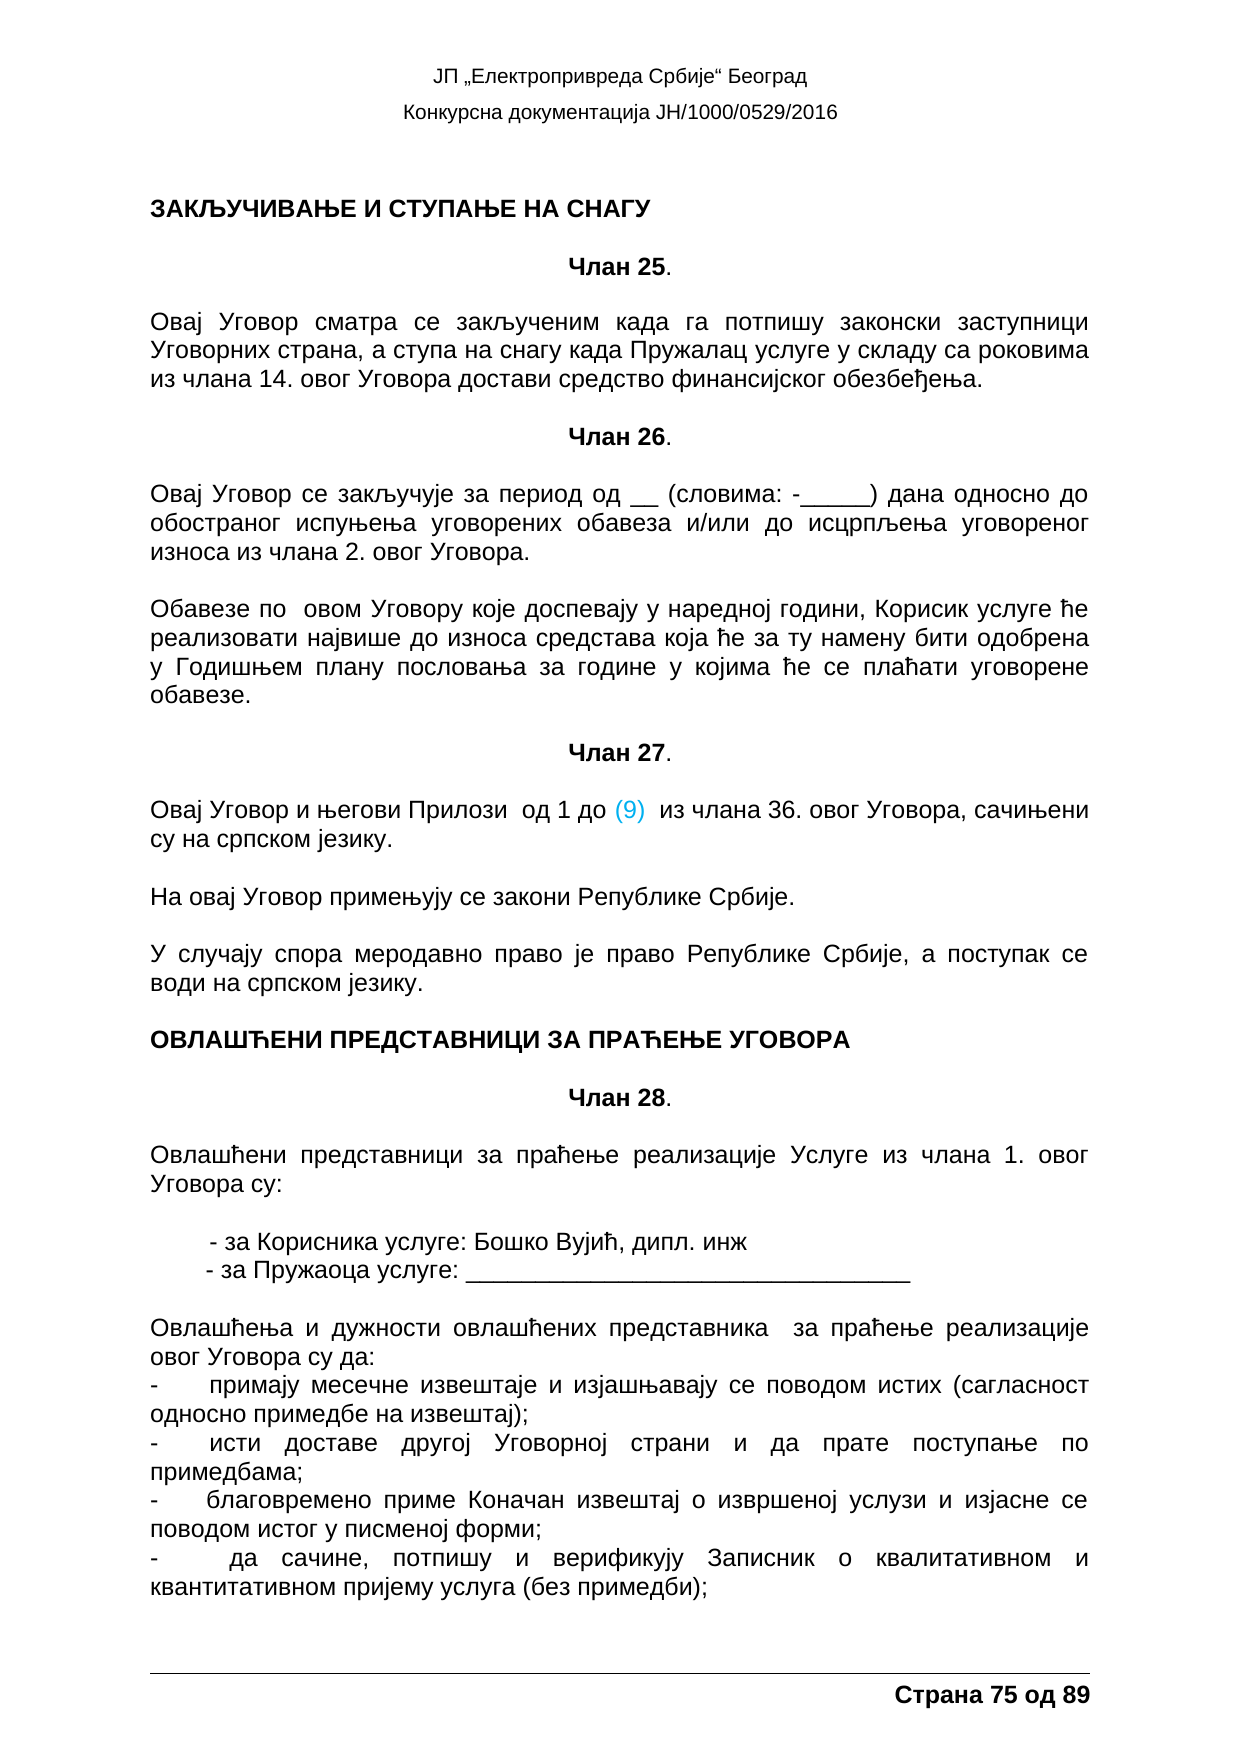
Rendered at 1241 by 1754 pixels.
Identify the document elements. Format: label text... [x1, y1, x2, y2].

text ЗАКЉУЧИВАЊЕ И СТУПАЊЕ НА СНАГУ [150, 194, 1090, 223]
text У случају спора меродавно право је право Републике Србије, а поступак се води на српском језику. [150, 939, 1090, 997]
text - да сачине, потпишу и верификују Записник о квалитативном и квантитативном пријему услуга (без примедби); [150, 1543, 1090, 1601]
text Овлашћени представници за праћење реализације Услуге из члана 1. овог Уговора су: [150, 1141, 1090, 1198]
text Члан 26. [150, 422, 1090, 451]
text - благовремено приме Коначан извештај о извршеној услузи и изјасне се поводом истог у писменој форми; [150, 1486, 1090, 1543]
text - за Пружаоца услуге: ________________________________ [150, 1256, 1090, 1284]
text - за Корисника услуге: Бошко Вујић, дипл. инж [150, 1227, 1090, 1256]
text Овај Уговор се закључује за период од __ (словима: -_____) дана односно до обостраног испуњења уговорених обавеза и/или до исцрпљења уговореног износа из члана 2. овог Уговора. [150, 479, 1090, 566]
text Члан 27. [150, 738, 1090, 767]
text - примају месечне извештаје и изјашњавају се поводом истих (сагласност односно примедбе на извештај); [150, 1371, 1090, 1428]
text - исти доставе другој Уговорној страни и да прате поступање по примедбама; [150, 1428, 1090, 1486]
text Члан 25. [150, 252, 1090, 280]
text Обавезе по овом Уговору које доспевају у наредној години, Корисик услуге ће реализовати највише до износа средстава која ће за ту намену бити одобрена у Годишњем плану пословања за године у којима ће се плаћати уговорене обавезе. [150, 594, 1090, 709]
text На овај Уговор примењују се закони Републике Србије. [150, 882, 1090, 911]
text Члан 28. [150, 1083, 1090, 1112]
text ОВЛАШЋЕНИ ПРЕДСТАВНИЦИ ЗА ПРАЋЕЊЕ УГОВОРА [150, 1026, 1090, 1054]
text Овлашћења и дужности овлашћених представника за праћење реализације овог Уговора су да: [150, 1313, 1090, 1371]
text Овај Уговор и његови Прилози од 1 до (9) из члана 36. овог Уговора, сачињени су на српском језику. [150, 796, 1090, 853]
text Овај Уговор сматра се закљученим када га потпишу законски заступници Уговорних страна, а ступа на снагу када Пружалац услуге у складу са роковима из члана 14. овог Уговора достави средство финансијског обезбеђења. [150, 307, 1090, 393]
